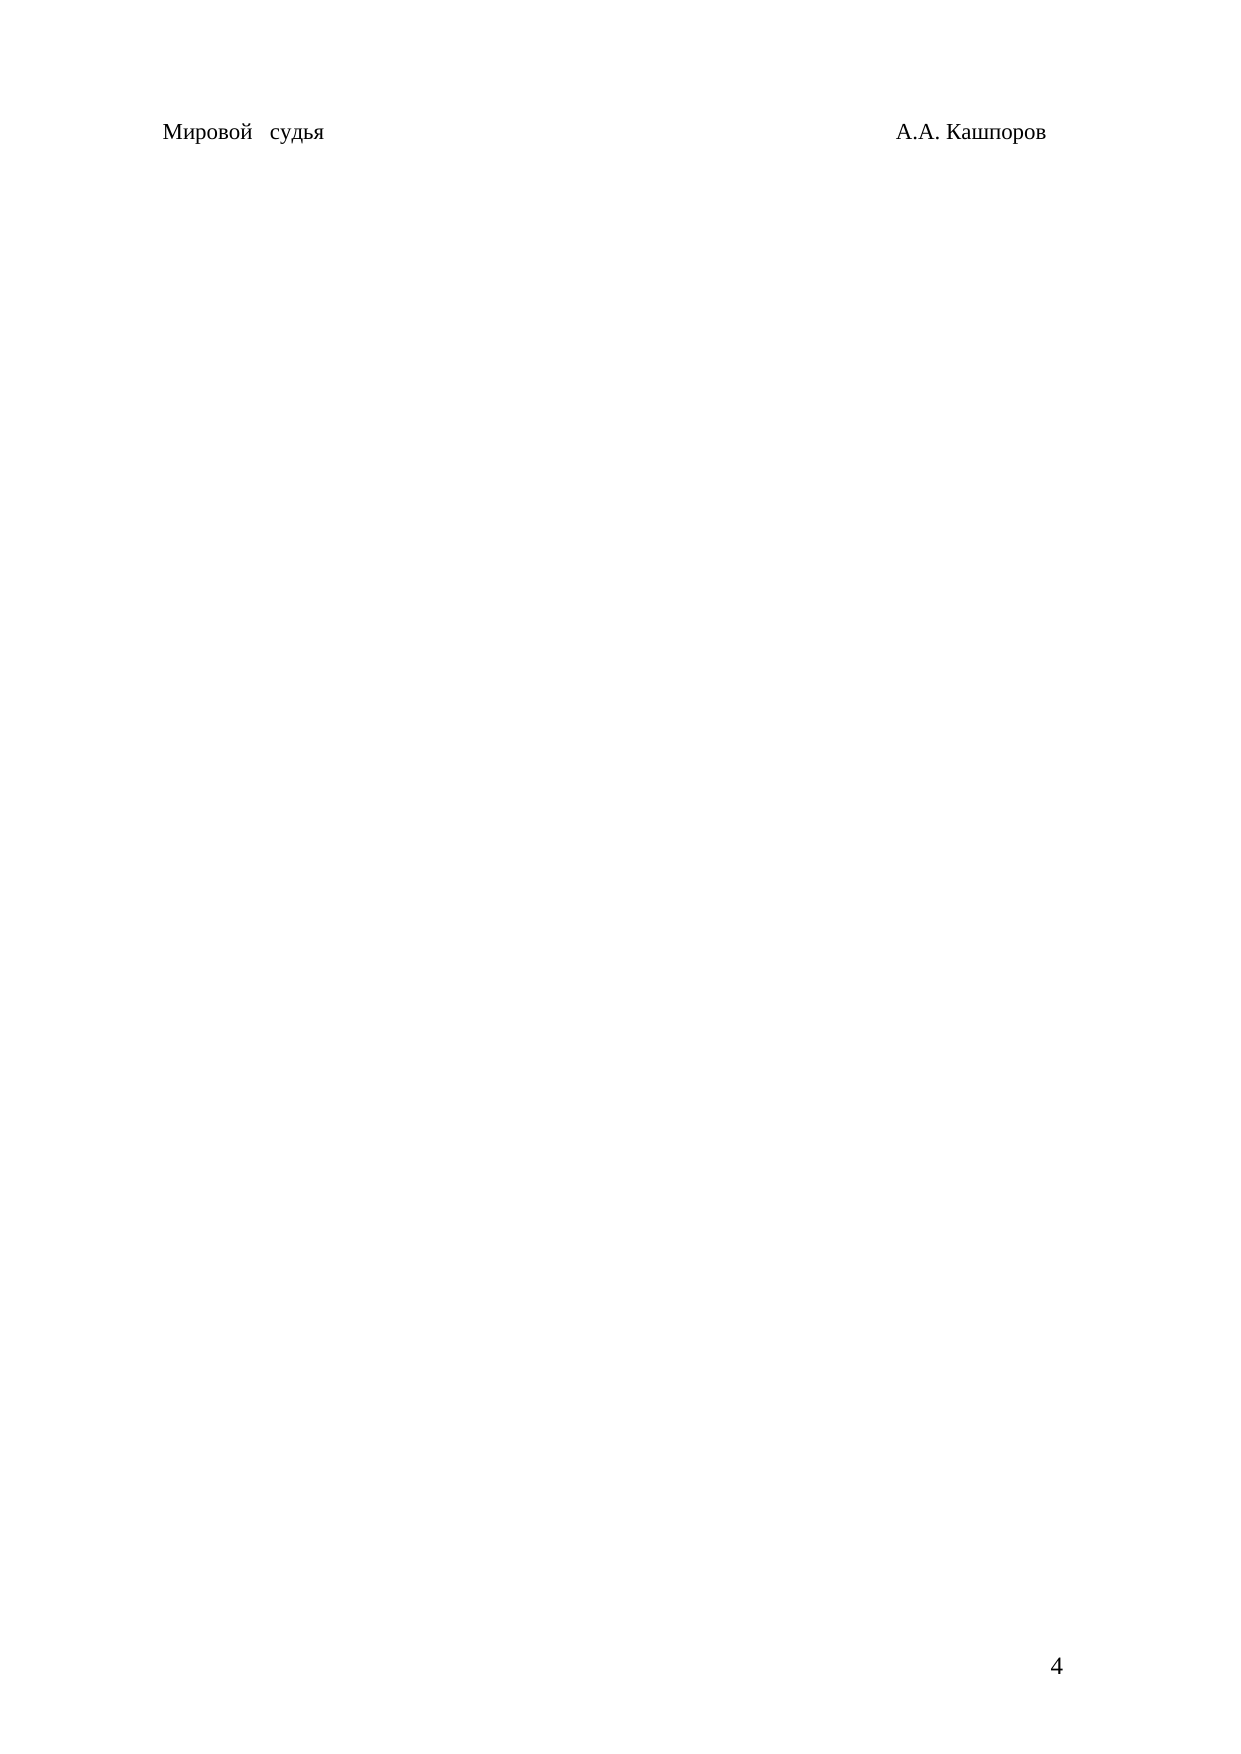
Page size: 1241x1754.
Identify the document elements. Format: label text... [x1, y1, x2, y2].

text Мировой судья А.А. Кашпоров [89, 118, 1063, 144]
